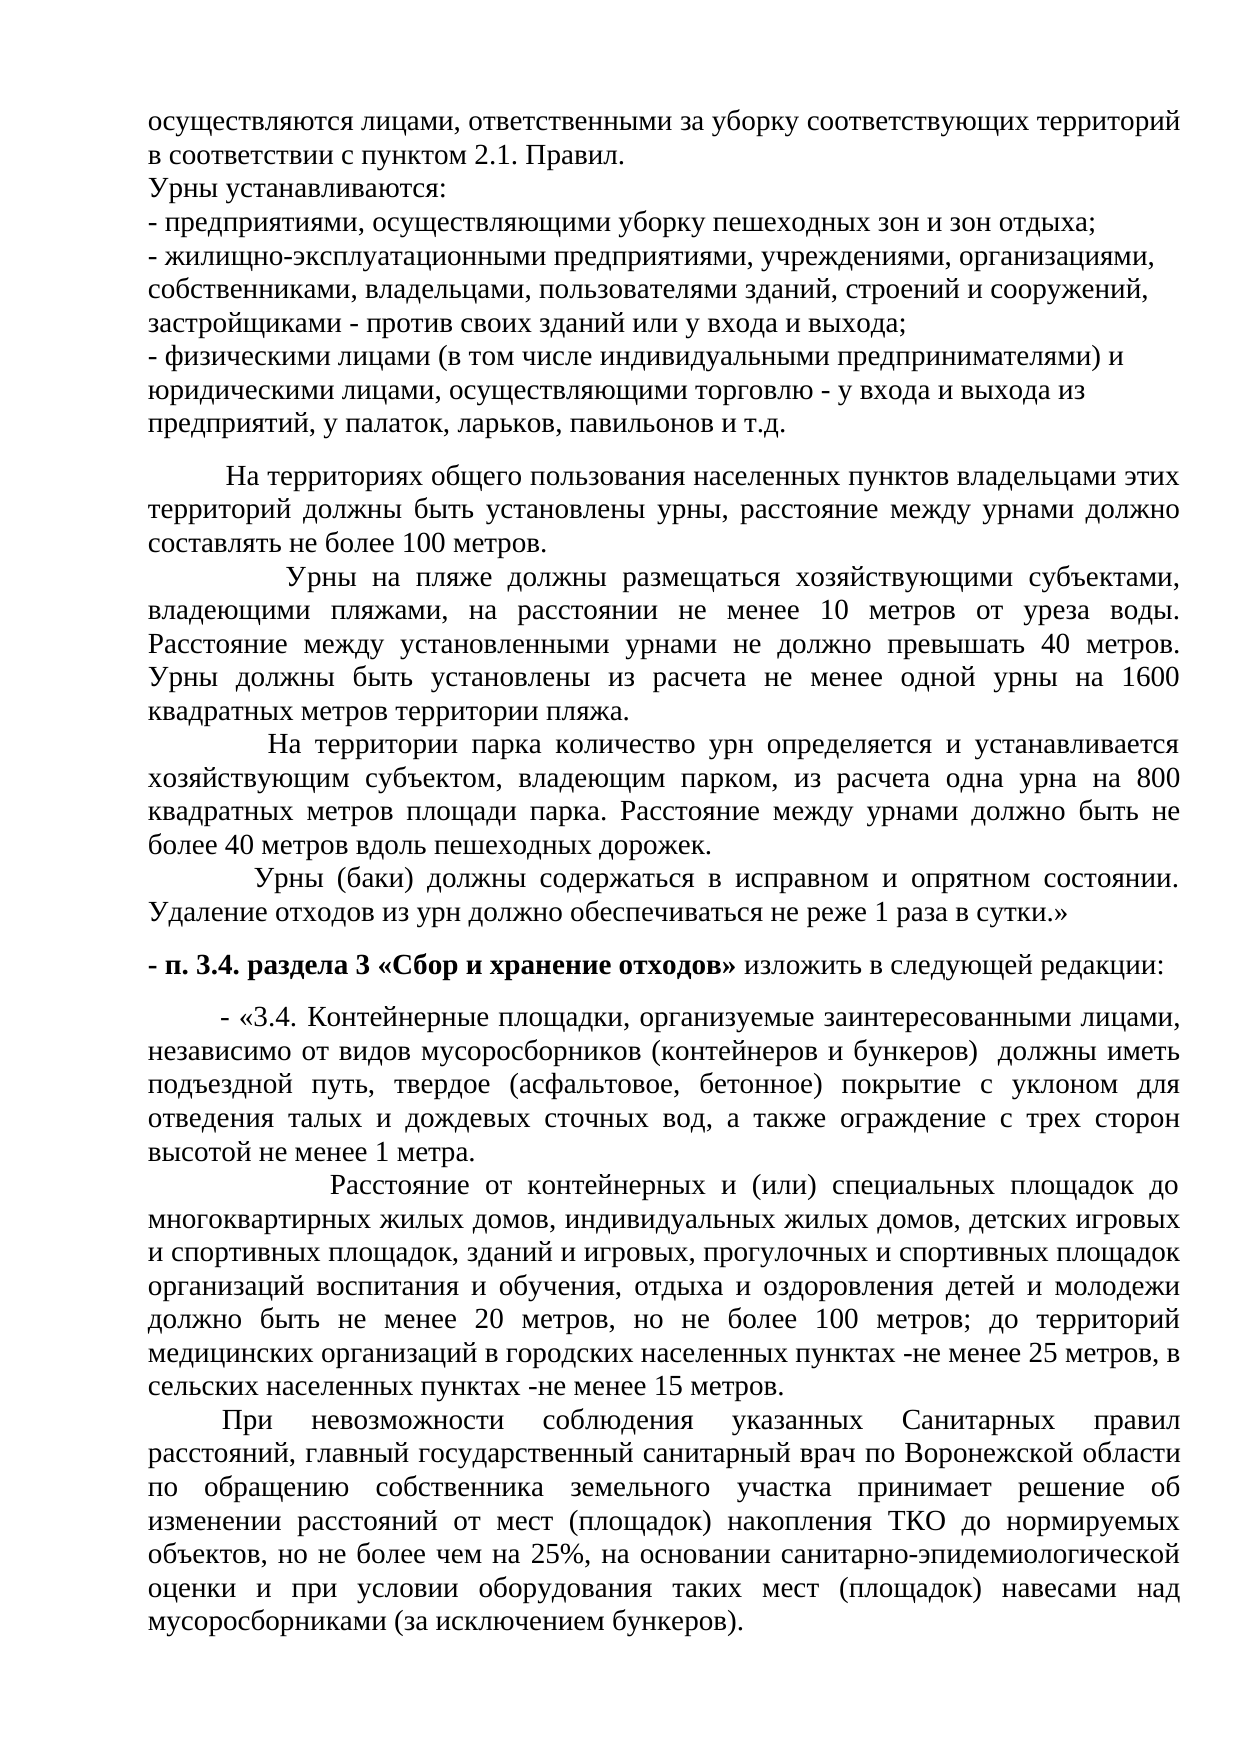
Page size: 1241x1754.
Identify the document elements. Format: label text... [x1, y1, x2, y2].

text Урны (баки) должны содержаться в исправном и опрятном состоянии. Удаление отходов из урн должно обеспечиваться не реже 1 раза в сутки.» [148, 861, 1181, 928]
text Расстояние от контейнерных и (или) специальных площадок до многоквартирных жилых домов, индивидуальных жилых домов, детских игровых и спортивных площадок, зданий и игровых, прогулочных и спортивных площадок организаций воспитания и обучения, отдыха и оздоровления детей и молодежи должно быть не менее 20 метров, но не более 100 метров; до территорий медицинских организаций в городских населенных пунктах -не менее 25 метров, в сельских населенных пунктах -не менее 15 метров. [148, 1167, 1181, 1402]
text На территориях общего пользования населенных пунктов владельцами этих территорий должны быть установлены урны, расстояние между урнами должно составлять не более 100 метров. [148, 458, 1181, 559]
text - жилищно-эксплуатационными предприятиями, учреждениями, организациями, собственниками, владельцами, пользователями зданий, строений и сооружений, застройщиками - против своих зданий или у входа и выхода; [148, 238, 1181, 338]
text - физическими лицами (в том числе индивидуальными предпринимателями) и юридическими лицами, осуществляющими торговлю - у входа и выхода из предприятий, у палаток, ларьков, павильонов и т.д. [148, 338, 1181, 439]
text - п. 3.4. раздела 3 «Сбор и хранение отходов» изложить в следующей редакции: [148, 947, 1181, 980]
text Урны на пляже должны размещаться хозяйствующими субъектами, владеющими пляжами, на расстоянии не менее 10 метров от уреза воды. Расстояние между установленными урнами не должно превышать 40 метров. Урны должны быть установлены из расчета не менее одной урны на 1600 квадратных метров территории пляжа. [148, 559, 1181, 726]
text - предприятиями, осуществляющими уборку пешеходных зон и зон отдыха; [148, 204, 1181, 238]
text При невозможности соблюдения указанных Санитарных правил расстояний, главный государственный санитарный врач по Воронежской области по обращению собственника земельного участка принимает решение об изменении расстояний от мест (площадок) накопления ТКО до нормируемых объектов, но не более чем на 25%, на основании санитарно-эпидемиологической оценки и при условии оборудования таких мест (площадок) навесами над мусоросборниками (за исключением бункеров). [148, 1402, 1181, 1637]
text - «3.4. Контейнерные площадки, организуемые заинтересованными лицами, независимо от видов мусоросборников (контейнеров и бункеров) должны иметь подъездной путь, твердое (асфальтовое, бетонное) покрытие с уклоном для отведения талых и дождевых сточных вод, а также ограждение с трех сторон высотой не менее 1 метра. [148, 999, 1181, 1167]
text На территории парка количество урн определяется и устанавливается хозяйствующим субъектом, владеющим парком, из расчета одна урна на 800 квадратных метров площади парка. Расстояние между урнами должно быть не более 40 метров вдоль пешеходных дорожек. [148, 726, 1181, 861]
text Урны устанавливаются: [148, 171, 1181, 204]
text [148, 103, 1181, 171]
